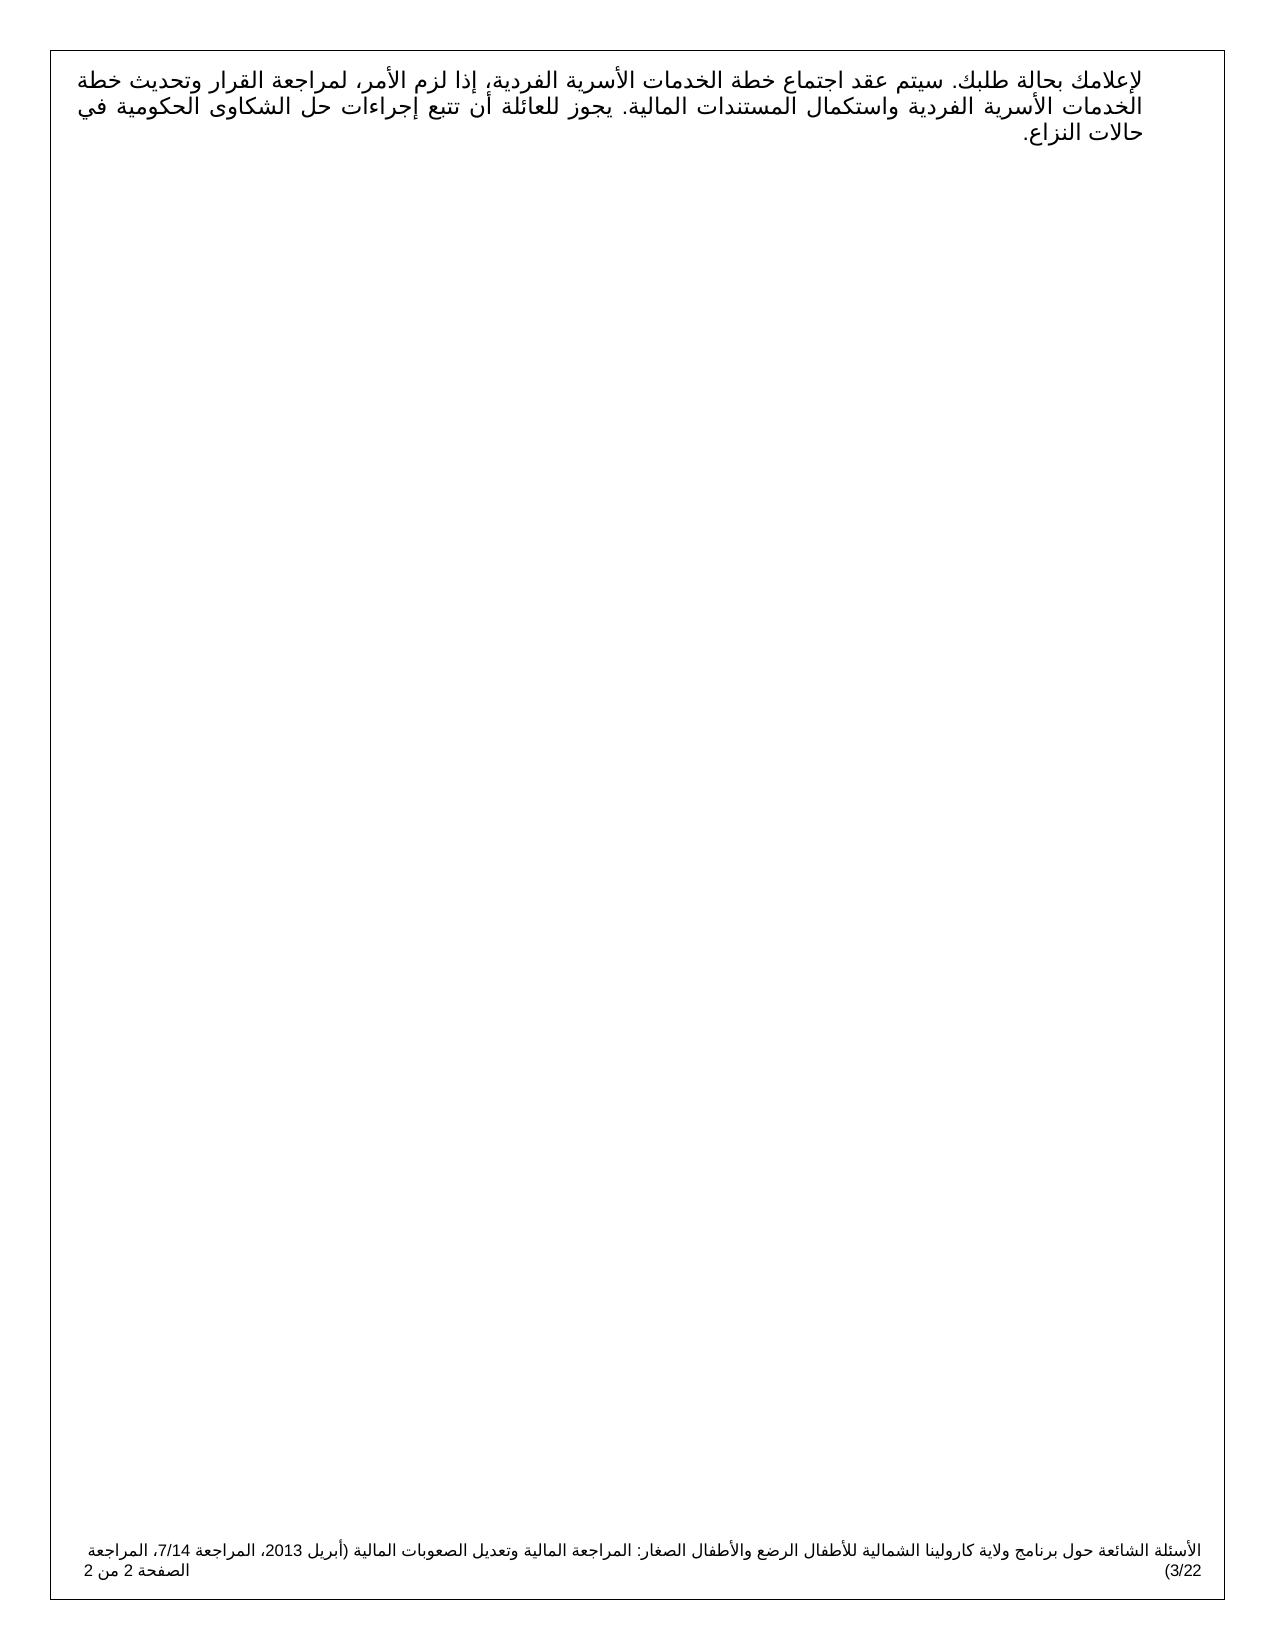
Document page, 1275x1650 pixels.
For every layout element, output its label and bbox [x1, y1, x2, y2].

text [77, 67, 1144, 146]
